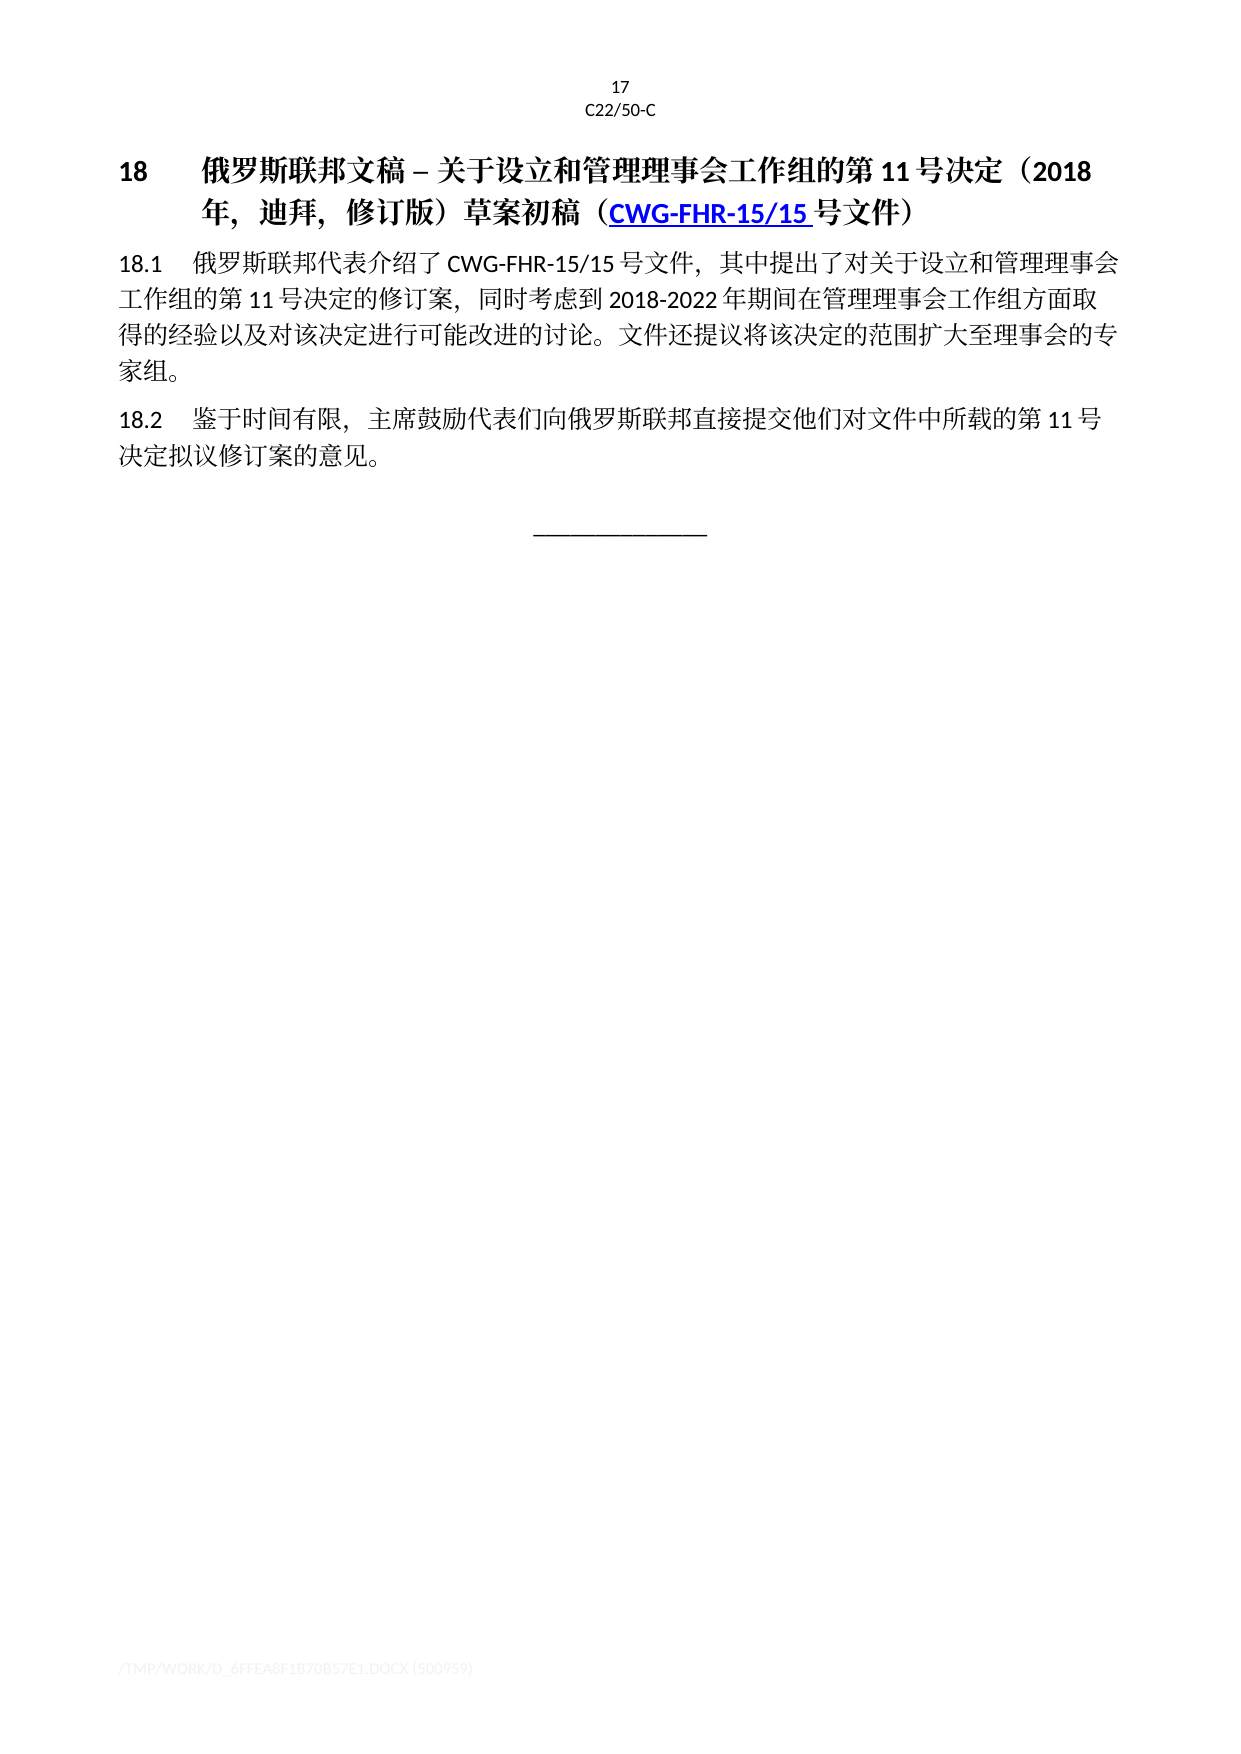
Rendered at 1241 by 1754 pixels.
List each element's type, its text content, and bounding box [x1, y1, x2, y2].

text 18.2 鉴于时间有限，主席鼓励代表们向俄罗斯联邦直接提交他们对文件中所载的第11号决定拟议修订案的意见。 [118, 400, 1122, 472]
text 18.1 俄罗斯联邦代表介绍了CWG-FHR-15/15号文件，其中提出了对关于设立和管理理事会工作组的第11号决定的修订案，同时考虑到2018-2022年期间在管理理事会工作组方面取得的经验以及对该决定进行可能改进的讨论。文件还提议将该决定的范围扩大至理事会的专家组。 [118, 244, 1122, 388]
text ______________ [118, 509, 1122, 540]
subtitle 18 俄罗斯联邦文稿 – 关于设立和管理理事会工作组的第11号决定（2018年，迪拜，修订版）草案初稿（CWG-FHR-15/15号文件） [118, 148, 1122, 231]
